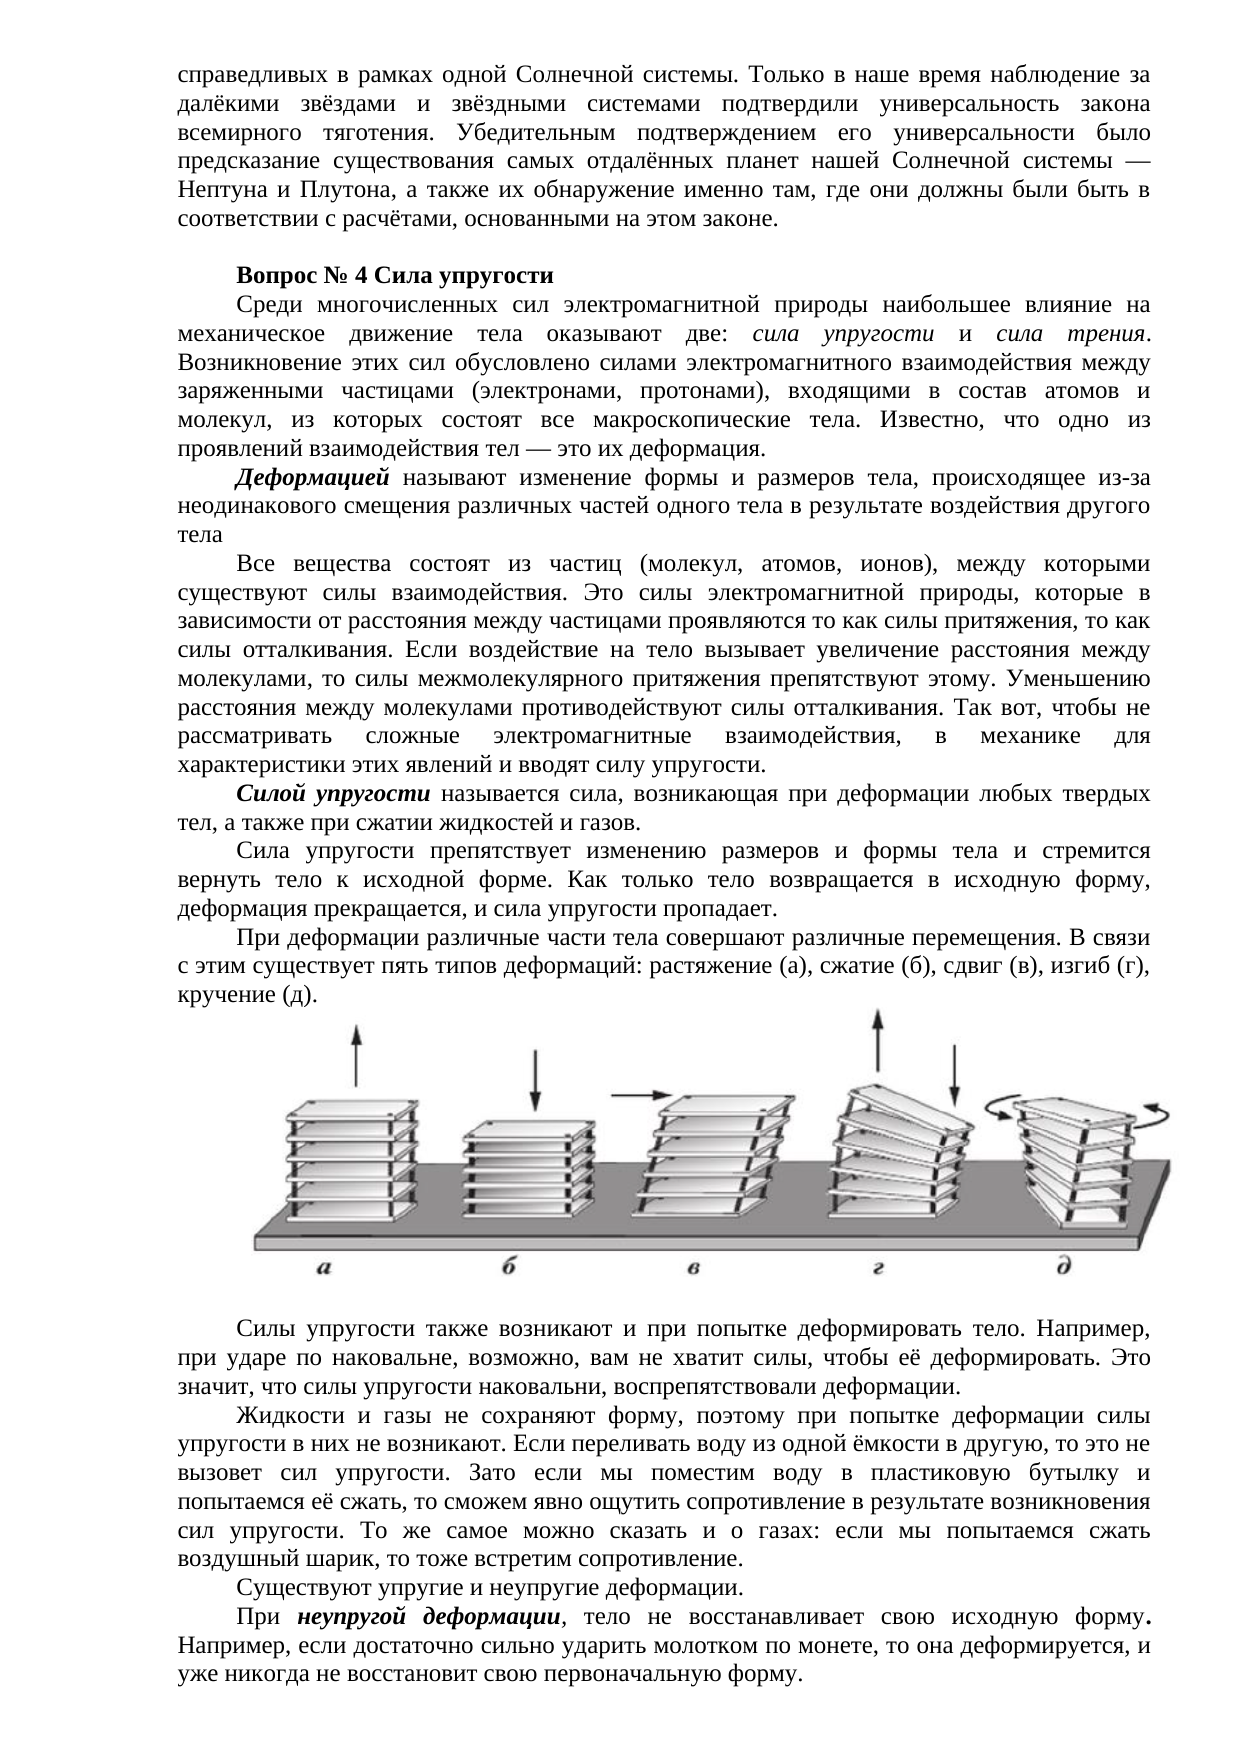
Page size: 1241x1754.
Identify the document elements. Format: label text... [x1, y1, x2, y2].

text Силы упругости также возникают и при попытке деформировать тело. Например, при ударе по наковальне, возможно, вам не хватит силы, чтобы её деформировать. Это значит, что силы упругости наковальни, воспрепятствовали деформации. [177, 1313, 1152, 1400]
text Деформацией называют изменение формы и размеров тела, происходящее из-за неодинакового смещения различных частей одного тела в результате воздействия другого тела [177, 462, 1152, 548]
text При деформации различные части тела совершают различные перемещения. В связи с этим существует пять типов деформаций: растяжение (а), сжатие (б), сдвиг (в), изгиб (г), кручение (д). [177, 922, 1152, 1008]
text Жидкости и газы не сохраняют форму, поэтому при попытке деформации силы упругости в них не возникают. Если переливать воду из одной ёмкости в другую, то это не вызовет сил упругости. Зато если мы поместим воду в пластиковую бутылку и попытаемся её сжать, то сможем явно ощутить сопротивление в результате возникновения сил упругости. То же самое можно сказать и о газах: если мы попытаемся сжать воздушный шарик, то тоже встретим сопротивление. [177, 1400, 1152, 1572]
text При неупругой деформации, тело не восстанавливает свою исходную форму. Например, если достаточно сильно ударить молотком по монете, то она деформируется, и уже никогда не восстановит свою первоначальную форму. [177, 1601, 1152, 1687]
text Силой упругости называется сила, возникающая при деформации любых твердых тел, а также при сжатии жидкостей и газов. [177, 778, 1152, 835]
text Сила упругости препятствует изменению размеров и формы тела и стремится вернуть тело к исходной форме. Как только тело возвращается в исходную форму, деформация прекращается, и сила упругости пропадает. [177, 835, 1152, 922]
text Среди многочисленных сил электромагнитной природы наибольшее влияние на механическое движение тела оказывают две: сила упругости и сила трения. Возникновение этих сил обусловлено силами электромагнитного взаимодействия между заряженными частицами (электронами, протонами), входящими в состав атомов и молекул, из которых состоят все макроскопические тела. Известно, что одно из проявлений взаимодействия тел — это их деформация. [177, 289, 1152, 462]
text Вопрос № 4 Сила упругости [177, 260, 1152, 289]
text Существуют упругие и неупругие деформации. [177, 1572, 1152, 1601]
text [177, 59, 1152, 232]
text Все вещества состоят из частиц (молекул, атомов, ионов), между которыми существуют силы взаимодействия. Это силы электромагнитной природы, которые в зависимости от расстояния между частицами проявляются то как силы притяжения, то как силы отталкивания. Если воздействие на тело вызывает увеличение расстояния между молекулами, то силы межмолекулярного притяжения препятствуют этому. Уменьшению расстояния между молекулами противодействуют силы отталкивания. Так вот, чтобы не рассматривать сложные электромагнитные взаимодействия, в механике для характеристики этих явлений и вводят силу упругости. [177, 548, 1152, 778]
